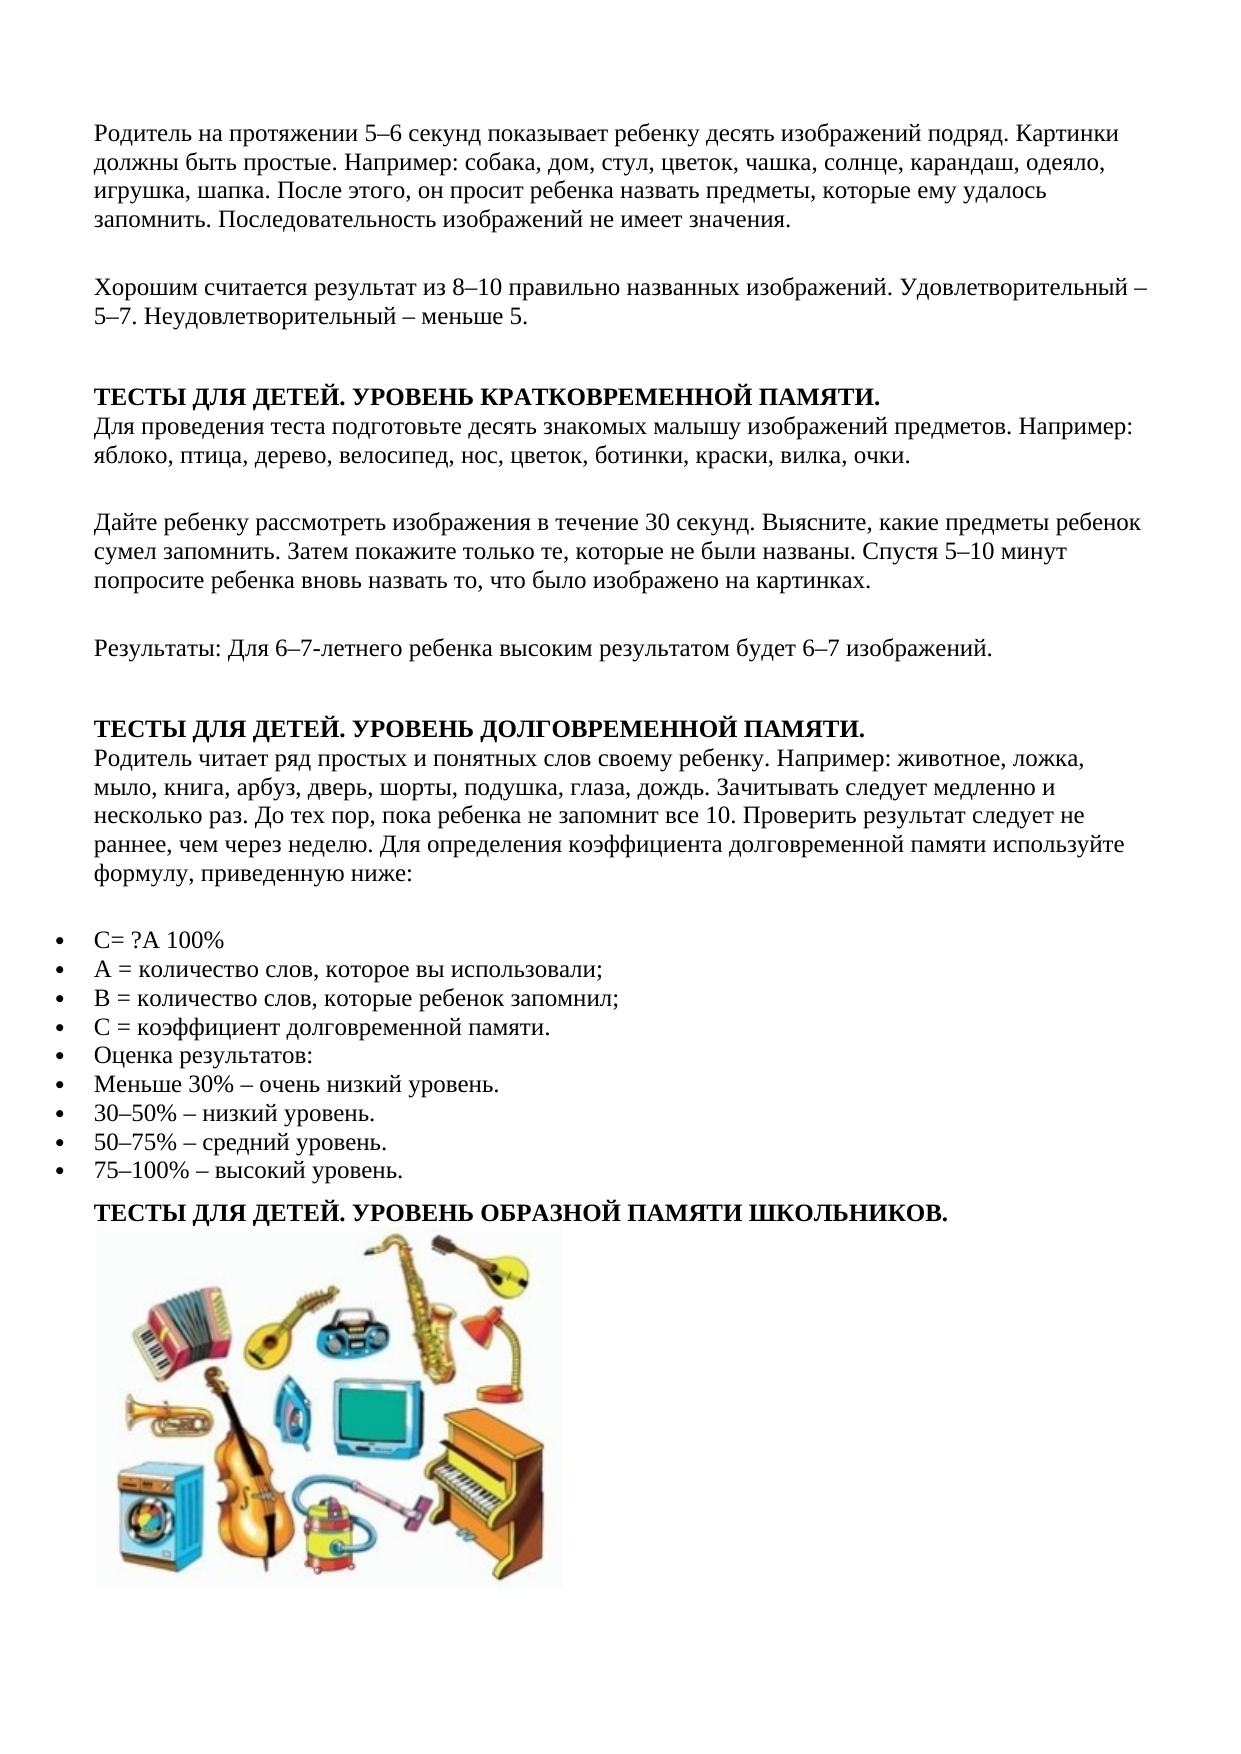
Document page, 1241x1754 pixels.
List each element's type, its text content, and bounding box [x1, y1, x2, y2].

picture [93, 1226, 563, 1589]
list Меньше 30% – очень низкий уровень. [56, 1069, 1152, 1098]
list С= ?А 100% [56, 926, 1152, 954]
text Родитель читает ряд простых и понятных слов своему ребенку. Например: животное, ложка, мыло, книга, арбуз, дверь, шорты, подушка, глаза, дождь. Зачитывать следует медленно и несколько раз. До тех пор, пока ребенка не запомнит все 10. Проверить результат следует не раннее, чем через неделю. Для определения коэффициента долговременной памяти используйте формулу, приведенную ниже: [94, 743, 1152, 887]
text Дайте ребенку рассмотреть изображения в течение 30 секунд. Выясните, какие предметы ребенок сумел запомнить. Затем покажите только те, которые не были названы. Спустя 5–10 минут попросите ребенка вновь назвать то, что было изображено на картинках. [94, 507, 1152, 594]
text Для проведения теста подготовьте десять знакомых малышу изображений предметов. Например: яблоко, птица, дерево, велосипед, нос, цветок, ботинки, краски, вилка, очки. [94, 411, 1152, 468]
text Результаты: Для 6–7-летнего ребенка высоким результатом будет 6–7 изображений. [94, 633, 1152, 662]
text ТЕСТЫ ДЛЯ ДЕТЕЙ. УРОВЕНЬ ОБРАЗНОЙ ПАМЯТИ ШКОЛЬНИКОВ. [94, 1184, 1152, 1227]
list Оценка результатов: [56, 1041, 1152, 1069]
list С = коэффициент долговременной памяти. [56, 1012, 1152, 1041]
list В = количество слов, которые ребенок запомнил; [56, 983, 1152, 1012]
text Хорошим считается результат из 8–10 правильно названных изображений. Удовлетворительный – 5–7. Неудовлетворительный – меньше 5. [94, 272, 1152, 330]
list 30–50% – низкий уровень. [56, 1098, 1152, 1127]
text Родитель на протяжении 5–6 секунд показывает ребенку десять изображений подряд. Картинки должны быть простые. Например: собака, дом, стул, цветок, чашка, солнце, карандаш, одеяло, игрушка, шапка. После этого, он просит ребенка назвать предметы, которые ему удалось запомнить. Последовательность изображений не имеет значения. [94, 118, 1152, 233]
text ТЕСТЫ ДЛЯ ДЕТЕЙ. УРОВЕНЬ ДОЛГОВРЕМЕННОЙ ПАМЯТИ. [94, 701, 1152, 743]
list 75–100% – высокий уровень. [56, 1156, 1152, 1184]
text ТЕСТЫ ДЛЯ ДЕТЕЙ. УРОВЕНЬ КРАТКОВРЕМЕННОЙ ПАМЯТИ. [94, 369, 1152, 411]
list А = количество слов, которое вы использовали; [56, 954, 1152, 983]
list 50–75% – средний уровень. [56, 1127, 1152, 1156]
